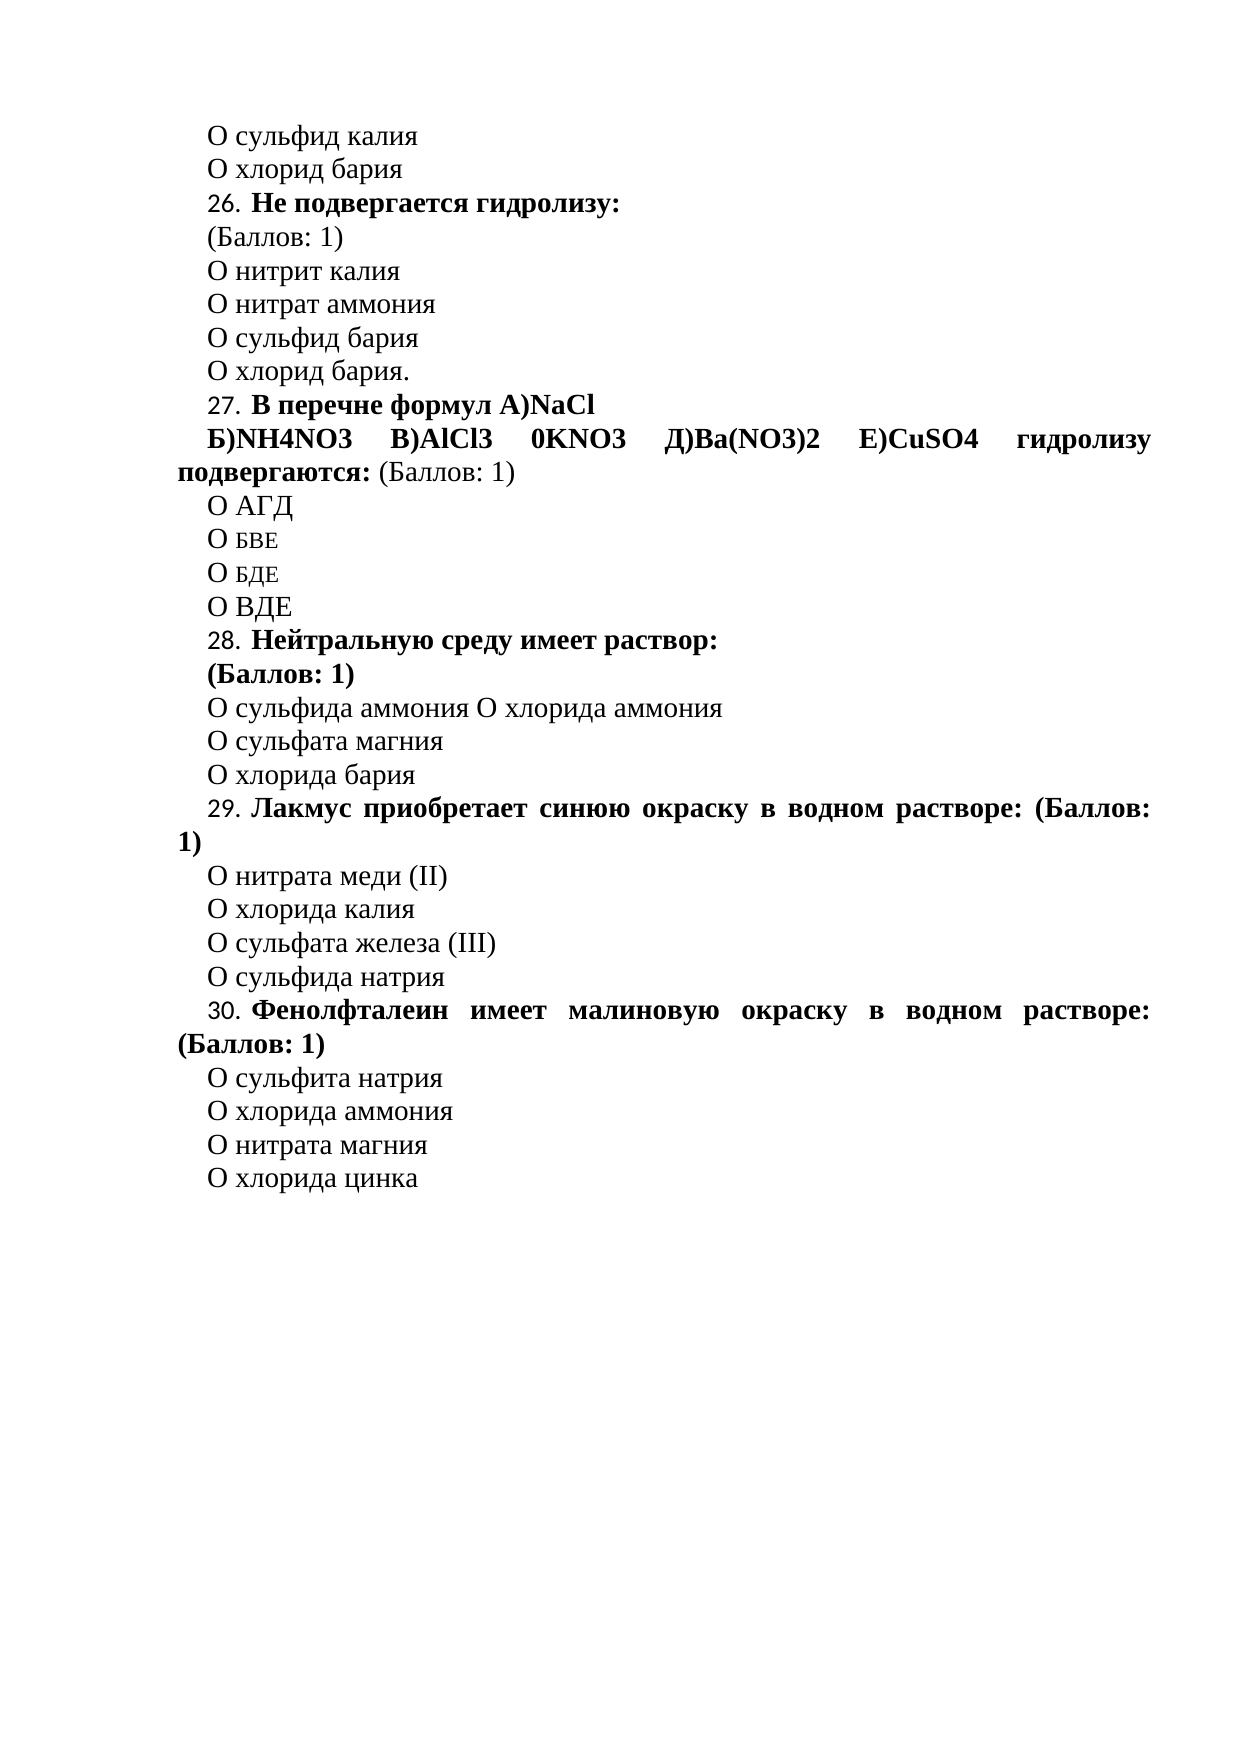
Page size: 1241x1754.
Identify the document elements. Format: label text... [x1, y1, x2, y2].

list Лакмус приобретает синюю окраску в водном растворе: (Баллов: 1) [177, 791, 1152, 858]
text О сульфида натрия [177, 959, 1152, 992]
text О нитрата магния [177, 1127, 1152, 1161]
text (Баллов: 1) [177, 219, 1152, 253]
text О хлорида бария [177, 757, 1152, 791]
text Б)NH4NO3 В)АlСl3 0KNO3 Д)Ba(NO3)2 Е)CuSО4 гидролизу подвергаются: (Баллов: 1) [177, 421, 1152, 488]
text О хлорида аммония [177, 1093, 1152, 1127]
text О сульфата магния [177, 723, 1152, 757]
text О хлорид бария. [177, 353, 1152, 387]
list Нейтральную среду имеет раствор: [177, 622, 1152, 656]
text О нитрата меди (II) [177, 858, 1152, 892]
text О ВДЕ [177, 589, 1152, 622]
text О хлорид бария [177, 152, 1152, 185]
text О сульфид бария [177, 320, 1152, 353]
text О бве [177, 522, 1152, 555]
text О бде [177, 555, 1152, 589]
text О нитрат аммония [177, 286, 1152, 320]
text (Баллов: 1) [177, 656, 1152, 690]
list Фенолфталеин имеет малиновую окраску в водном растворе: (Баллов: 1) [177, 992, 1152, 1060]
text О сульфид калия [177, 118, 1152, 152]
text О хлорида калия [177, 892, 1152, 925]
text О сульфида аммония О хлорида аммония [177, 690, 1152, 723]
text О сульфита натрия [177, 1060, 1152, 1093]
text O хлорида цинка [177, 1161, 1152, 1194]
list Не подвергается гидролизу: [177, 185, 1152, 219]
text О АГД [177, 488, 1152, 522]
text О нитрит калия [177, 253, 1152, 286]
list В перечне формул A)NaCl [177, 387, 1152, 421]
text О сульфата железа (III) [177, 925, 1152, 959]
